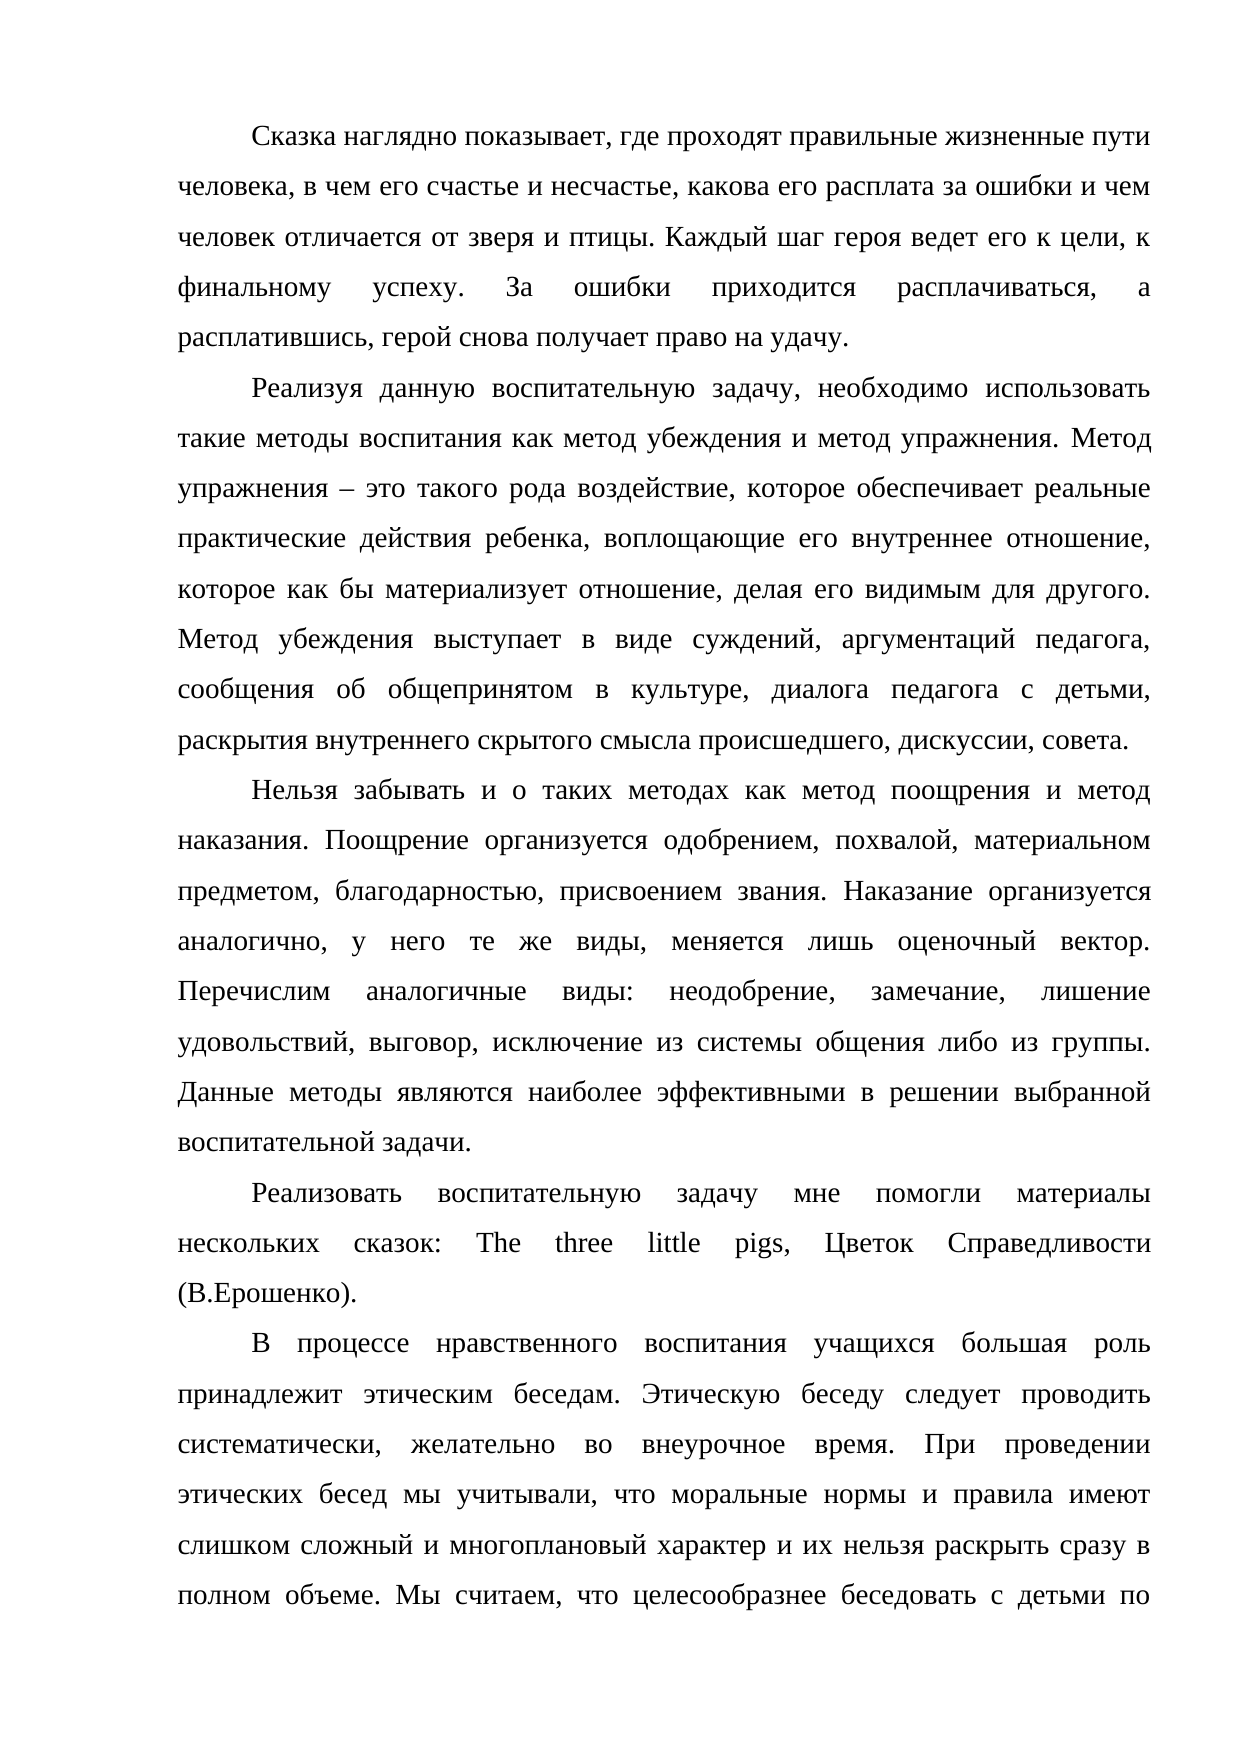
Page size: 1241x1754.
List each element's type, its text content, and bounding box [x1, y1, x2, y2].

text Реализовать воспитательную задачу мне помогли материалы нескольких сказок: The three little pigs, Цветок Справедливости (В.Ерошенко). [177, 1175, 1152, 1309]
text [177, 1326, 1152, 1611]
text Сказка наглядно показывает, где проходят правильные жизненные пути человека, в чем его счастье и несчастье, какова его расплата за ошибки и чем человек отличается от зверя и птицы. Каждый шаг героя ведет его к цели, к финальному успеху. За ошибки приходится расплачиваться, а расплатившись, герой снова получает право на удачу. [177, 118, 1152, 353]
text Реализуя данную воспитательную задачу, необходимо использовать такие методы воспитания как метод убеждения и метод упражнения. Метод упражнения – это такого рода воздействие, которое обеспечивает реальные практические действия ребенка, воплощающие его внутреннее отношение, которое как бы материализует отношение, делая его видимым для другого. Метод убеждения выступает в виде суждений, аргументаций педагога, сообщения об общепринятом в культуре, диалога педагога с детьми, раскрытия внутреннего скрытого смысла происшедшего, дискуссии, совета. [177, 370, 1152, 755]
text Нельзя забывать и о таких методах как метод поощрения и метод наказания. Поощрение организуется одобрением, похвалой, материальном предметом, благодарностью, присвоением звания. Наказание организуется аналогично, у него те же виды, меняется лишь оценочный вектор. Перечислим аналогичные виды: неодобрение, замечание, лишение удовольствий, выговор, исключение из системы общения либо из группы. Данные методы являются наиболее эффективными в решении выбранной воспитательной задачи. [177, 772, 1152, 1158]
